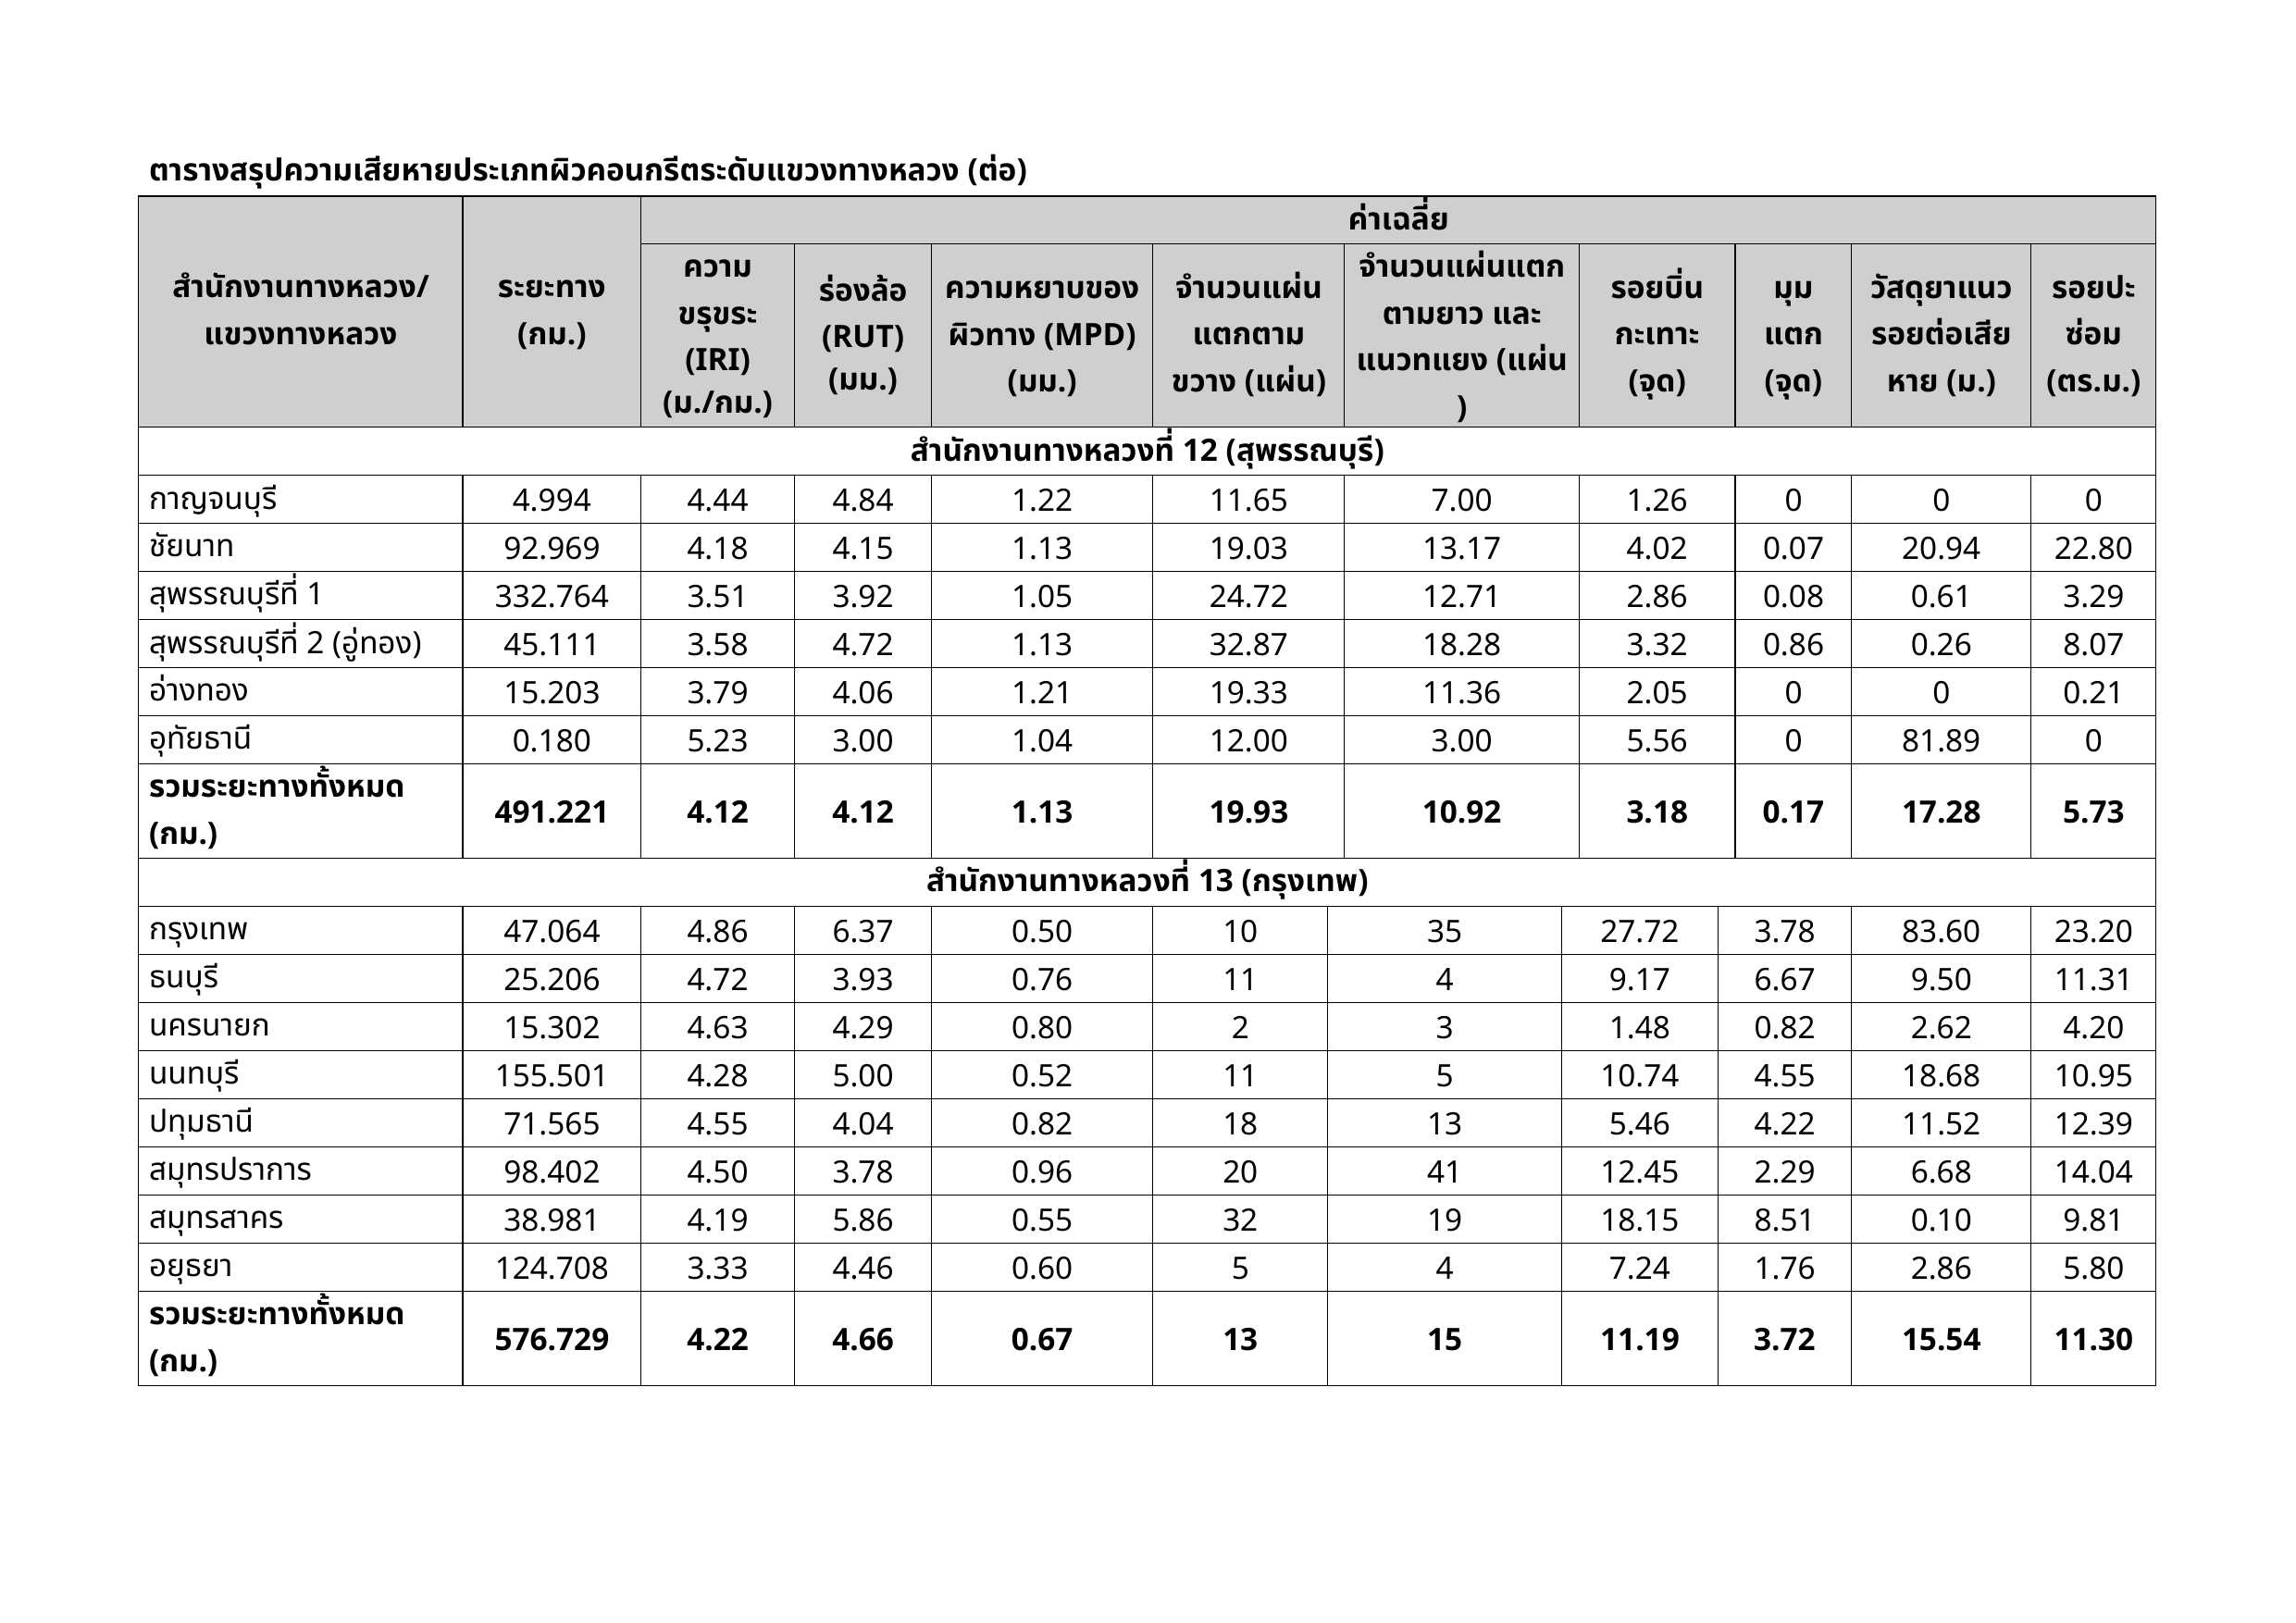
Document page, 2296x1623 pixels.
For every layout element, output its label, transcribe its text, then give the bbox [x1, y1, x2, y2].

table_cell 19.93 [1153, 764, 1344, 858]
table_cell 3.18 [1580, 764, 1734, 858]
table_cell 3.79 [641, 668, 794, 715]
table_cell 19.33 [1153, 668, 1344, 715]
table_cell 4.72 [641, 955, 794, 1002]
table_cell 5.80 [2031, 1244, 2155, 1291]
table_cell 2.86 [1580, 572, 1734, 619]
table_cell 0.21 [2031, 668, 2155, 715]
table_cell ธนบุรี [139, 955, 462, 1002]
table_cell นนทบุรี [139, 1051, 462, 1098]
table_cell 4.63 [641, 1003, 794, 1050]
table_cell อ่างทอง [139, 668, 462, 715]
table_cell 17.28 [1852, 764, 2030, 858]
table_cell 3.93 [795, 955, 931, 1002]
table_cell กรุงเทพ [139, 907, 462, 954]
table_cell 6.37 [795, 907, 931, 954]
table_cell 4.22 [641, 1292, 794, 1385]
table_cell 9.81 [2031, 1196, 2155, 1243]
table_cell 5 [1153, 1244, 1327, 1291]
table_cell ชัยนาท [139, 524, 462, 571]
table_cell 9.50 [1852, 955, 2030, 1002]
table_cell 11.30 [2031, 1292, 2155, 1385]
table_cell 3.72 [1719, 1292, 1851, 1385]
table_cell 0.07 [1736, 524, 1851, 571]
table_cell 3.92 [795, 572, 931, 619]
table_cell 5.46 [1562, 1099, 1718, 1146]
table_cell 12.71 [1345, 572, 1579, 619]
table_cell 98.402 [464, 1147, 640, 1195]
table_cell 4.04 [795, 1099, 931, 1146]
table_cell 11 [1153, 1051, 1327, 1098]
table_cell 83.60 [1852, 907, 2030, 954]
table_cell 0.08 [1736, 572, 1851, 619]
table_cell 0.17 [1736, 764, 1851, 858]
table_cell 1.48 [1562, 1003, 1718, 1050]
table_cell 12.45 [1562, 1147, 1718, 1195]
table_cell 4.66 [795, 1292, 931, 1385]
table_cell 4.994 [464, 476, 640, 523]
table_cell 4.44 [641, 476, 794, 523]
table_cell 4.12 [795, 764, 931, 858]
table_cell รวมระยะทางทั้งหมด (กม.) [139, 1292, 462, 1385]
table_cell รวมระยะทางทั้งหมด (กม.) [139, 764, 462, 858]
table_cell 11.31 [2031, 955, 2155, 1002]
table_cell 4.19 [641, 1196, 794, 1243]
table_cell 8.07 [2031, 620, 2155, 667]
table_cell 4.28 [641, 1051, 794, 1098]
table_cell 23.20 [2031, 907, 2155, 954]
table_cell 0.96 [932, 1147, 1152, 1195]
table_cell 0 [2031, 716, 2155, 763]
table_cell สำนักงานทางหลวงที่ 13 (กรุงเทพ) [139, 859, 2155, 906]
table_cell 0 [1852, 476, 2030, 523]
table_cell ความขรุขระ (IRI) (ม./กม.) [641, 244, 794, 427]
table_cell ความหยาบของผิวทาง (MPD) (มม.) [932, 244, 1152, 427]
table_cell 3 [1328, 1003, 1561, 1050]
table_cell 15 [1328, 1292, 1561, 1385]
table_cell 11 [1153, 955, 1327, 1002]
table_cell 3.00 [1345, 716, 1579, 763]
table_cell 124.708 [464, 1244, 640, 1291]
table_cell 1.26 [1580, 476, 1734, 523]
table_cell 24.72 [1153, 572, 1344, 619]
table_cell 41 [1328, 1147, 1561, 1195]
table_cell 8.51 [1719, 1196, 1851, 1243]
table_cell 2.29 [1719, 1147, 1851, 1195]
table_cell 5.00 [795, 1051, 931, 1098]
table_cell 0.82 [932, 1099, 1152, 1146]
table_cell 0 [1736, 476, 1851, 523]
table_cell 19 [1328, 1196, 1561, 1243]
table_cell 0.26 [1852, 620, 2030, 667]
table_cell 20 [1153, 1147, 1327, 1195]
table_cell 32.87 [1153, 620, 1344, 667]
table_cell 13 [1153, 1292, 1327, 1385]
table_cell 0.67 [932, 1292, 1152, 1385]
table_cell 0.55 [932, 1196, 1152, 1243]
table_cell 0 [1736, 668, 1851, 715]
table_cell 19.03 [1153, 524, 1344, 571]
table_cell 1.76 [1719, 1244, 1851, 1291]
table_cell 14.04 [2031, 1147, 2155, 1195]
table_cell 18.28 [1345, 620, 1579, 667]
table_cell 3.29 [2031, 572, 2155, 619]
table_cell 4.84 [795, 476, 931, 523]
table_cell รอยปะซ่อม (ตร.ม.) [2031, 244, 2155, 427]
table_cell สำนักงานทางหลวงที่ 12 (สุพรรณบุรี) [139, 427, 2155, 475]
table_cell 10.92 [1345, 764, 1579, 858]
table_cell 4.55 [641, 1099, 794, 1146]
table_cell 20.94 [1852, 524, 2030, 571]
table_cell 0.61 [1852, 572, 2030, 619]
table_cell กาญจนบุรี [139, 476, 462, 523]
table_cell 11.52 [1852, 1099, 2030, 1146]
table_cell ค่าเฉลี่ย [641, 197, 2155, 243]
table_cell 15.54 [1852, 1292, 2030, 1385]
table_cell 4.50 [641, 1147, 794, 1195]
table_cell 45.111 [464, 620, 640, 667]
table_header ตารางสรุปความเสียหายประเภทผิวคอนกรีตระดับแขวงทางหลวง (ต่อ) [139, 147, 2156, 195]
table_cell 5.23 [641, 716, 794, 763]
table_cell 0.180 [464, 716, 640, 763]
table_cell สมุทรปราการ [139, 1147, 462, 1195]
table_cell 10.95 [2031, 1051, 2155, 1098]
table_cell 3.58 [641, 620, 794, 667]
table_cell 5.56 [1580, 716, 1734, 763]
table_cell 3.33 [641, 1244, 794, 1291]
table_cell รอยบิ่นกะเทาะ (จุด) [1580, 244, 1734, 427]
table_cell 11.36 [1345, 668, 1579, 715]
table_cell 35 [1328, 907, 1561, 954]
table_cell 3.78 [1719, 907, 1851, 954]
table_cell 0.82 [1719, 1003, 1851, 1050]
table_cell 4.29 [795, 1003, 931, 1050]
table_cell 3.51 [641, 572, 794, 619]
table_cell 32 [1153, 1196, 1327, 1243]
table_cell 3.78 [795, 1147, 931, 1195]
table_cell 4.55 [1719, 1051, 1851, 1098]
table_cell 0 [2031, 476, 2155, 523]
table_cell 5.86 [795, 1196, 931, 1243]
table_cell 491.221 [464, 764, 640, 858]
table_cell 2.05 [1580, 668, 1734, 715]
table_cell 0.52 [932, 1051, 1152, 1098]
table_cell 4.72 [795, 620, 931, 667]
table_cell อุทัยธานี [139, 716, 462, 763]
table_cell 71.565 [464, 1099, 640, 1146]
table_cell สำนักงานทางหลวง/แขวงทางหลวง [139, 197, 462, 427]
table_cell 11.65 [1153, 476, 1344, 523]
table_cell 38.981 [464, 1196, 640, 1243]
table_cell สมุทรสาคร [139, 1196, 462, 1243]
table_cell 4.15 [795, 524, 931, 571]
table_cell 4 [1328, 955, 1561, 1002]
table_cell 18 [1153, 1099, 1327, 1146]
table_cell มุมแตก (จุด) [1736, 244, 1851, 427]
table_cell 4.18 [641, 524, 794, 571]
table_cell 0.50 [932, 907, 1152, 954]
table_cell 0.80 [932, 1003, 1152, 1050]
table_cell 3.32 [1580, 620, 1734, 667]
table_cell สุพรรณบุรีที่ 2 (อู่ทอง) [139, 620, 462, 667]
table_cell 0.60 [932, 1244, 1152, 1291]
table_cell 1.13 [932, 764, 1152, 858]
table_cell 18.68 [1852, 1051, 2030, 1098]
table_cell 5.73 [2031, 764, 2155, 858]
table_cell ปทุมธานี [139, 1099, 462, 1146]
table_cell วัสดุยาแนวรอยต่อเสียหาย (ม.) [1852, 244, 2030, 427]
table_cell 0.86 [1736, 620, 1851, 667]
table_cell 1.13 [932, 620, 1152, 667]
table_cell นครนายก [139, 1003, 462, 1050]
table_cell ระยะทาง (กม.) [464, 197, 640, 427]
table_cell ร่องล้อ (RUT) (มม.) [795, 244, 931, 427]
table_cell 22.80 [2031, 524, 2155, 571]
table_cell 1.22 [932, 476, 1152, 523]
table_cell 15.203 [464, 668, 640, 715]
table_cell 3.00 [795, 716, 931, 763]
table_cell 5 [1328, 1051, 1561, 1098]
table_cell 4.12 [641, 764, 794, 858]
table_cell 6.68 [1852, 1147, 2030, 1195]
table_cell 10.74 [1562, 1051, 1718, 1098]
table_cell 4 [1328, 1244, 1561, 1291]
table_cell 1.04 [932, 716, 1152, 763]
table_cell 332.764 [464, 572, 640, 619]
table_cell 1.05 [932, 572, 1152, 619]
table_cell 12.00 [1153, 716, 1344, 763]
table_cell 7.00 [1345, 476, 1579, 523]
table_cell 47.064 [464, 907, 640, 954]
table_cell 13 [1328, 1099, 1561, 1146]
table_cell 12.39 [2031, 1099, 2155, 1146]
table_cell 2.86 [1852, 1244, 2030, 1291]
table_cell 11.19 [1562, 1292, 1718, 1385]
table_cell 2.62 [1852, 1003, 2030, 1050]
table_cell 4.22 [1719, 1099, 1851, 1146]
table_cell 13.17 [1345, 524, 1579, 571]
table_cell 10 [1153, 907, 1327, 954]
table_cell จำนวนแผ่นแตกตามขวาง (แผ่น) [1153, 244, 1344, 427]
table_cell อยุธยา [139, 1244, 462, 1291]
table_cell สุพรรณบุรีที่ 1 [139, 572, 462, 619]
table_cell 7.24 [1562, 1244, 1718, 1291]
table_cell 4.20 [2031, 1003, 2155, 1050]
table_cell 15.302 [464, 1003, 640, 1050]
table_cell 1.21 [932, 668, 1152, 715]
table_cell 4.02 [1580, 524, 1734, 571]
table_cell 81.89 [1852, 716, 2030, 763]
table_cell จำนวนแผ่นแตกตามยาว และแนวทแยง (แผ่น) [1345, 244, 1579, 427]
table_cell 18.15 [1562, 1196, 1718, 1243]
table_cell 0.76 [932, 955, 1152, 1002]
table_cell 27.72 [1562, 907, 1718, 954]
table_cell 9.17 [1562, 955, 1718, 1002]
table_cell 6.67 [1719, 955, 1851, 1002]
table_cell 1.13 [932, 524, 1152, 571]
table_cell 0 [1852, 668, 2030, 715]
table_cell 25.206 [464, 955, 640, 1002]
table_cell 576.729 [464, 1292, 640, 1385]
table_cell 155.501 [464, 1051, 640, 1098]
table_cell 0.10 [1852, 1196, 2030, 1243]
table_cell 4.46 [795, 1244, 931, 1291]
table_cell 0 [1736, 716, 1851, 763]
table_cell 2 [1153, 1003, 1327, 1050]
table_cell 4.86 [641, 907, 794, 954]
table_cell 92.969 [464, 524, 640, 571]
table_cell 4.06 [795, 668, 931, 715]
